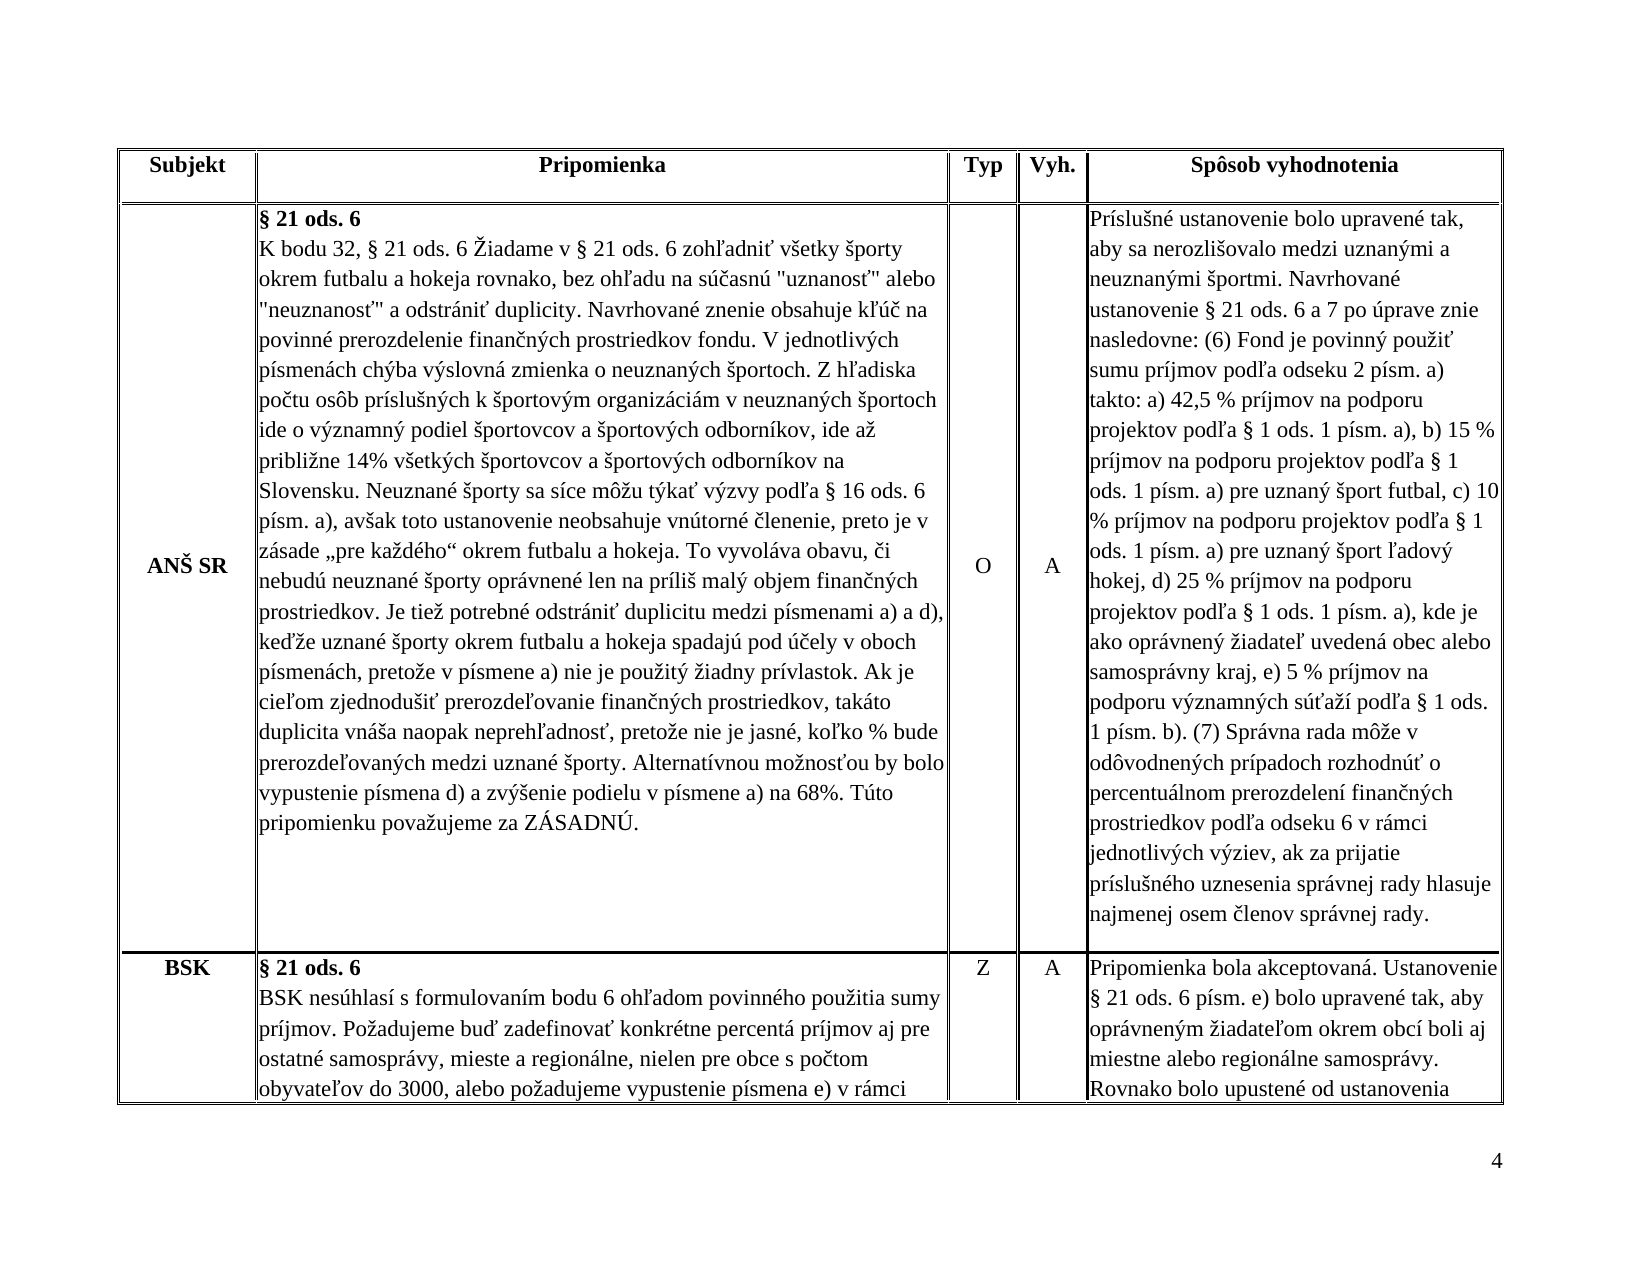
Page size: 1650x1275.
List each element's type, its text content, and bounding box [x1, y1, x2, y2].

table_cell ANŠ SR [118, 202, 256, 951]
table_cell A [1018, 954, 1087, 1101]
table_cell § 21 ods. 6 K bodu 32, § 21 ods. 6 Žiadame v § 21 ods. 6 zohľadniť všetky športy okrem futbalu a hokeja rovnako, bez ohľadu na súčasnú "uznanosť" alebo "neuznanosť" a odstrániť duplicity. Navrhované znenie obsahuje kľúč na povinné prerozdelenie finančných prostriedkov fondu. V jednotlivých písmenách chýba výslovná zmienka o neuznaných športoch. Z hľadiska počtu osôb príslušných k športovým organizáciám v neuznaných športoch ide o významný podiel športovcov a športových odborníkov, ide až približne 14% všetkých športovcov a športových odborníkov na Slovensku. Neuznané športy sa síce môžu týkať výzvy podľa § 16 ods. 6 písm. a), avšak toto ustanovenie neobsahuje vnútorné členenie, preto je v zásade „pre každého“ okrem futbalu a hokeja. To vyvoláva obavu, či nebudú neuznané športy oprávnené len na príliš malý objem finančných prostriedkov. Je tiež potrebné odstrániť duplicitu medzi písmenami a) a d), keďže uznané športy okrem futbalu a hokeja spadajú pod účely v oboch písmenách, pretože v písmene a) nie je použitý žiadny prívlastok. Ak je cieľom zjednodušiť prerozdeľovanie finančných prostriedkov, takáto duplicita vnáša naopak neprehľadnosť, pretože nie je jasné, koľko % bude prerozdeľovaných medzi uznané športy. Alternatívnou možnosťou by bolo vypustenie písmena d) a zvýšenie podielu v písmene a) na 68%. Túto pripomienku považujeme za ZÁSADNÚ. [258, 205, 947, 951]
table_cell Príslušné ustanovenie bolo upravené tak, aby sa nerozlišovalo medzi uznanými a neuznanými športmi. Navrhované ustanovenie § 21 ods. 6 a 7 po úprave znie nasledovne: (6) Fond je povinný použiť sumu príjmov podľa odseku 2 písm. a) takto: a) 42,5 % príjmov na podporu projektov podľa § 1 ods. 1 písm. a), b) 15 % príjmov na podporu projektov podľa § 1 ods. 1 písm. a) pre uznaný šport futbal, c) 10 % príjmov na podporu projektov podľa § 1 ods. 1 písm. a) pre uznaný šport ľadový hokej, d) 25 % príjmov na podporu projektov podľa § 1 ods. 1 písm. a), kde je ako oprávnený žiadateľ uvedená obec alebo samosprávny kraj, e) 5 % príjmov na podporu významných súťaží podľa § 1 ods. 1 písm. b). (7) Správna rada môže v odôvodnených prípadoch rozhodnúť o percentuálnom prerozdelení finančných prostriedkov podľa odseku 6 v rámci jednotlivých výziev, ak za prijatie príslušného uznesenia správnej rady hlasuje najmenej osem členov správnej rady. [1087, 202, 1502, 951]
table_header Vyh. [1018, 149, 1087, 202]
table_header Typ [949, 149, 1018, 202]
table_cell BSK [120, 951, 256, 1101]
table_header Pripomienka [256, 151, 948, 202]
table_header Spôsob vyhodnotenia [1087, 151, 1501, 202]
table_cell O [950, 205, 1016, 951]
table_cell Z [949, 951, 1018, 1101]
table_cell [1087, 951, 1501, 1101]
table_cell A [1020, 205, 1086, 951]
table_header Subjekt [120, 151, 256, 202]
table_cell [256, 954, 948, 1101]
